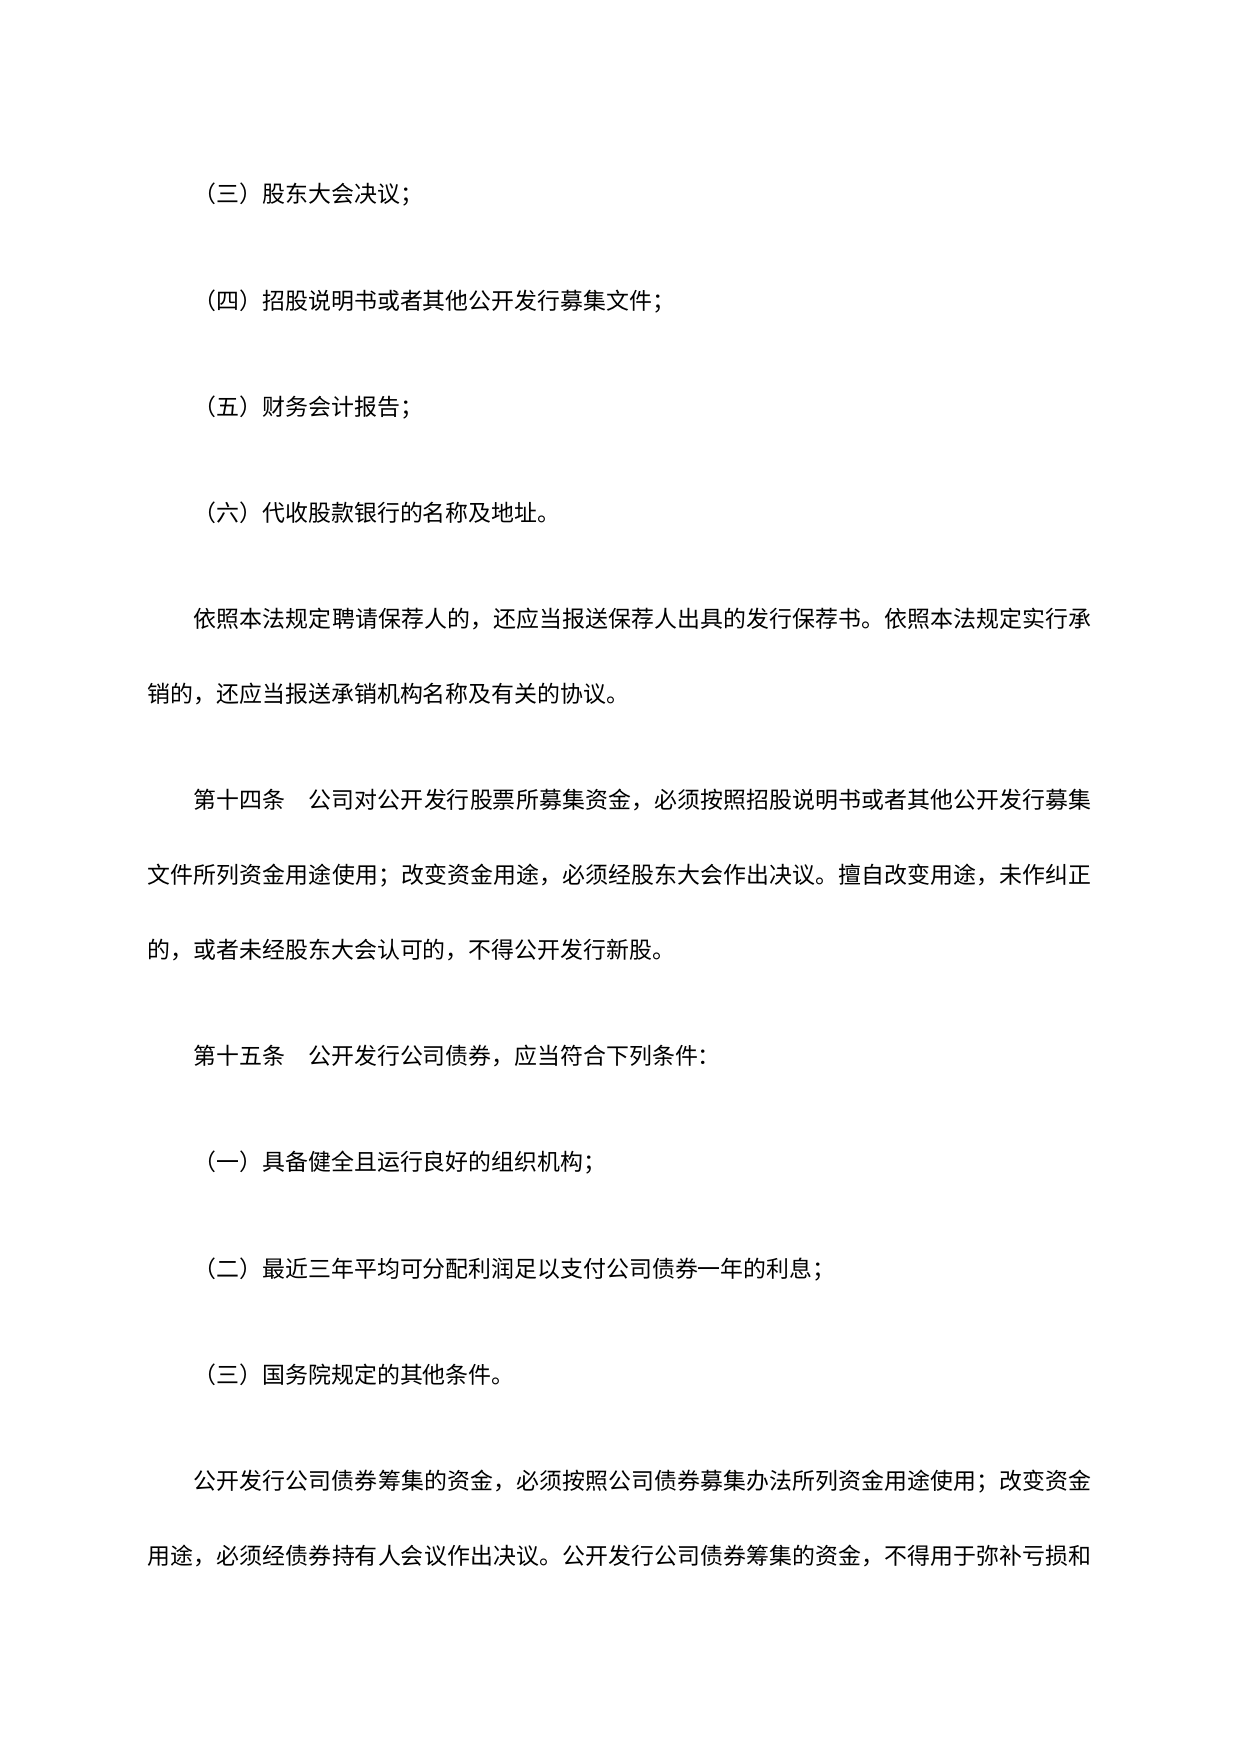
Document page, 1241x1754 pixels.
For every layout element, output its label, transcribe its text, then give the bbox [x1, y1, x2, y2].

text （二）最近三年平均可分配利润足以支付公司债券一年的利息； [148, 1234, 1092, 1299]
text （五）财务会计报告； [148, 373, 1092, 438]
text （三）国务院规定的其他条件。 [148, 1341, 1092, 1406]
text 第十五条 公开发行公司债券，应当符合下列条件： [148, 1022, 1092, 1087]
text （三）股东大会决议； [148, 161, 1092, 226]
text （四）招股说明书或者其他公开发行募集文件； [148, 267, 1092, 332]
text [148, 1447, 1092, 1587]
text 依照本法规定聘请保荐人的，还应当报送保荐人出具的发行保荐书。依照本法规定实行承销的，还应当报送承销机构名称及有关的协议。 [148, 586, 1092, 725]
text （六）代收股款银行的名称及地址。 [148, 479, 1092, 544]
text （一）具备健全且运行良好的组织机构； [148, 1128, 1092, 1193]
text 第十四条 公司对公开发行股票所募集资金，必须按照招股说明书或者其他公开发行募集文件所列资金用途使用；改变资金用途，必须经股东大会作出决议。擅自改变用途，未作纠正的，或者未经股东大会认可的，不得公开发行新股。 [148, 766, 1092, 981]
